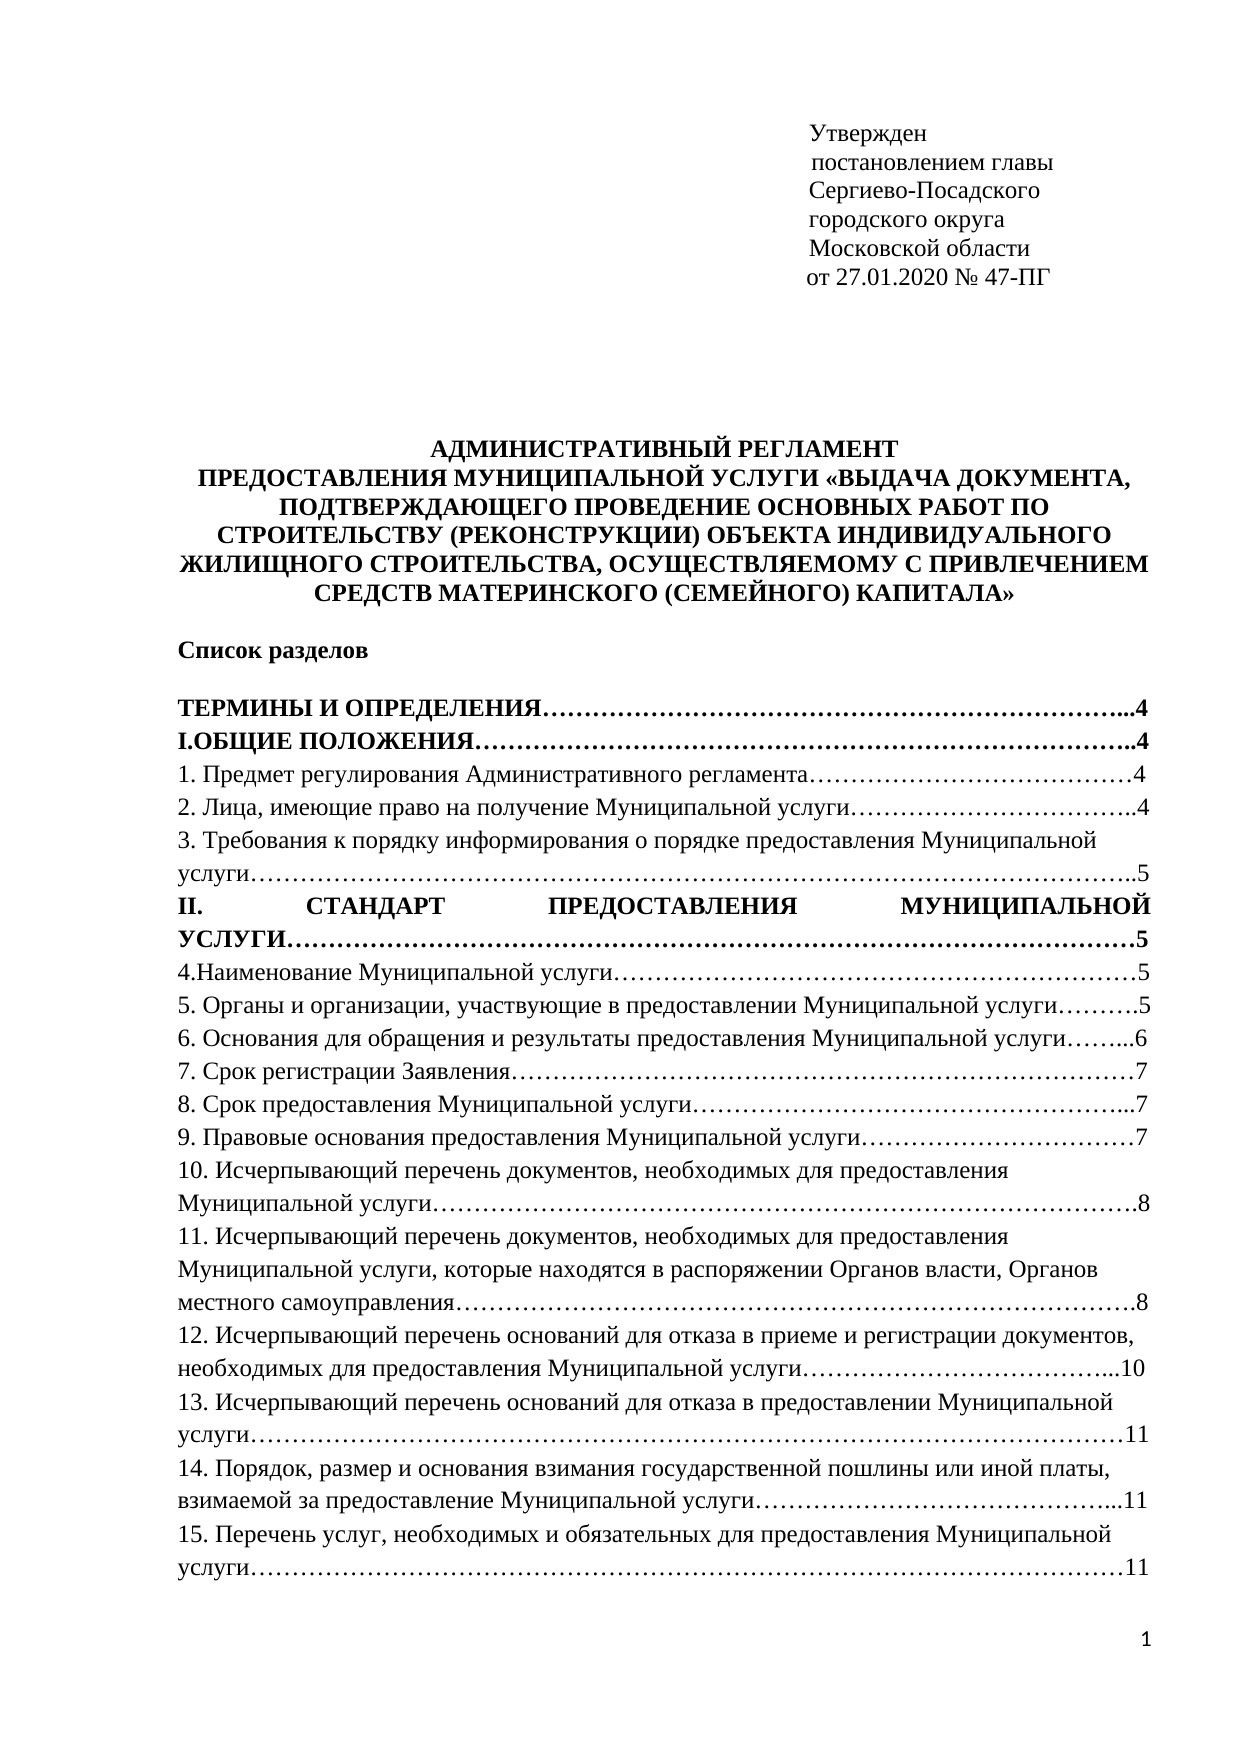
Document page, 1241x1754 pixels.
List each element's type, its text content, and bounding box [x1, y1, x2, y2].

text 8. Срок предоставления Муниципальной услуги……………………………………………...7 [177, 1089, 1152, 1118]
text II. СТАНДАРТ ПРЕДОСТАВЛЕНИЯ МУНИЦИПАЛЬНОЙ УСЛУГИ…………………………………………………………………………………………5 [177, 891, 1152, 953]
text Утвержден [177, 118, 1152, 147]
text 5. Органы и организации, участвующие в предоставлении Муниципальной услуги……….5 [177, 990, 1152, 1019]
text 11. Исчерпывающий перечень документов, необходимых для предоставления Муниципальной услуги, которые находятся в распоряжении Органов власти, Органов местного самоуправления……………………………………………………………………….8 [177, 1221, 1152, 1316]
text 12. Исчерпывающий перечень оснований для отказа в приеме и регистрации документов, необходимых для предоставления Муниципальной услуги………………………………...10 [177, 1321, 1152, 1382]
text 7. Срок регистрации Заявления…………………………………………………………………7 [177, 1056, 1152, 1085]
text 9. Правовые основания предоставления Муниципальной услуги……………………………7 [177, 1122, 1152, 1151]
text 14. Порядок, размер и основания взимания государственной пошлины или иной платы, взимаемой за предоставление Муниципальной услуги……………………………………...11 [177, 1453, 1152, 1514]
title ПОДТВЕРЖДАЮЩЕГО ПРОВЕДЕНИЕ ОСНОВНЫХ РАБОТ ПО СТРОИТЕЛЬСТВУ (РЕКОНСТРУКЦИИ) ОБЪЕКТА ИНДИВИДУАЛЬНОГО ЖИЛИЩНОГО СТРОИТЕЛЬСТВА, ОСУЩЕСТВЛЯЕМОМУ С ПРИВЛЕЧЕНИЕМ СРЕДСТВ МАТЕРИНСКОГО (СЕМЕЙНОГО) КАПИТАЛА» [177, 492, 1152, 607]
text 2. Лица, имеющие право на получение Муниципальной услуги……………………………..4 [177, 792, 1152, 821]
text 13. Исчерпывающий перечень оснований для отказа в предоставлении Муниципальной услуги……………………………………………………………………………………………11 [177, 1387, 1152, 1448]
text I.ОБЩИЕ ПОЛОЖЕНИЯ……………………………………………………………………..4 [177, 726, 1152, 755]
text ТЕРМИНЫ И ОПРЕДЕЛЕНИЯ……………………………………………………………...4 [177, 693, 1152, 722]
text 4.Наименование Муниципальной услуги………………………………………………………5 [177, 957, 1152, 986]
text Московской области от 27.01.2020 № 47-ПГ [177, 233, 1152, 291]
title ПРЕДОСТАВЛЕНИЯ МУНИЦИПАЛЬНОЙ УСЛУГИ «ВЫДАЧА ДОКУМЕНТА, [177, 463, 1152, 492]
text 3. Требования к порядку информирования о порядке предоставления Муниципальной услуги……………………………………………………………………………………………..5 [177, 825, 1152, 887]
text 10. Исчерпывающий перечень документов, необходимых для предоставления Муниципальной услуги………………………………………………………………………….8 [177, 1155, 1152, 1217]
text Сергиево-Посадского [177, 176, 1152, 204]
text Список разделов [177, 636, 1152, 664]
text 1. Предмет регулирования Административного регламента…………………………………4 [177, 759, 1152, 788]
text постановлением главы [177, 147, 1152, 176]
text городского округа [177, 204, 1152, 233]
text 15. Перечень услуг, необходимых и обязательных для предоставления Муниципальной услуги……………………………………………………………………………………………11 [177, 1519, 1152, 1580]
text 6. Основания для обращения и результаты предоставления Муниципальной услуги……...6 [177, 1023, 1152, 1052]
title АДМИНИСТРАТИВНЫЙ РЕГЛАМЕНТ [177, 434, 1152, 463]
